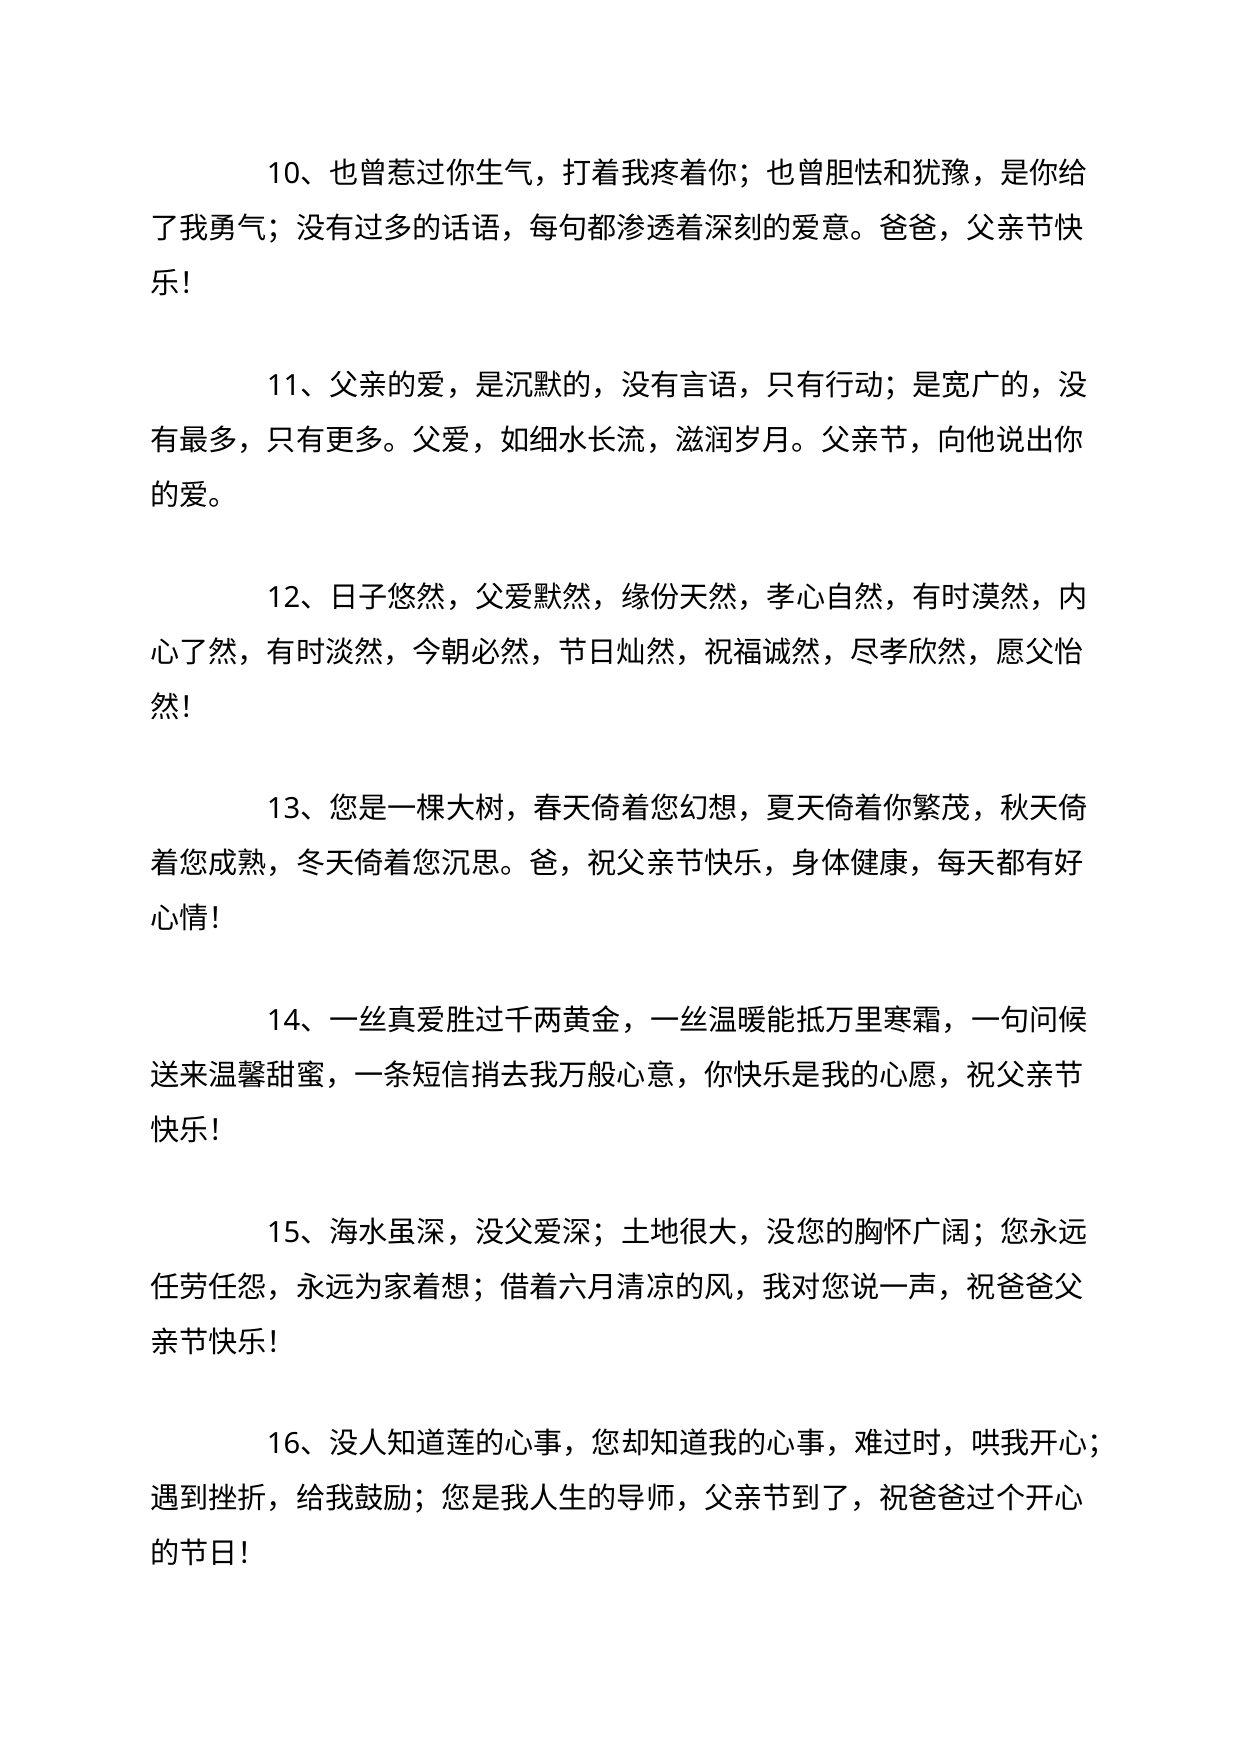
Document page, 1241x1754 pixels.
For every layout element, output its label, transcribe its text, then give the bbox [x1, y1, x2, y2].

text 11、父亲的爱，是沉默的，没有言语，只有行动；是宽广的，没有最多，只有更多。父爱，如细水长流，滋润岁月。父亲节，向他说出你的爱。 [150, 362, 1090, 514]
text 13、您是一棵大树，春天倚着您幻想，夏天倚着你繁茂，秋天倚着您成熟，冬天倚着您沉思。爸，祝父亲节快乐，身体健康，每天都有好心情！ [150, 785, 1090, 937]
text 14、一丝真爱胜过千两黄金，一丝温暖能抵万里寒霜，一句问候送来温馨甜蜜，一条短信捎去我万般心意，你快乐是我的心愿，祝父亲节快乐！ [150, 997, 1090, 1149]
text 16、没人知道莲的心事，您却知道我的心事，难过时，哄我开心；遇到挫折，给我鼓励；您是我人生的导师，父亲节到了，祝爸爸过个开心的节日！ [150, 1420, 1090, 1572]
text 15、海水虽深，没父爱深；土地很大，没您的胸怀广阔；您永远任劳任怨，永远为家着想；借着六月清凉的风，我对您说一声，祝爸爸父亲节快乐！ [150, 1208, 1090, 1361]
text 12、日子悠然，父爱默然，缘份天然，孝心自然，有时漠然，内心了然，有时淡然，今朝必然，节日灿然，祝福诚然，尽孝欣然，愿父怡然！ [150, 573, 1090, 726]
text 10、也曾惹过你生气，打着我疼着你；也曾胆怯和犹豫，是你给了我勇气；没有过多的话语，每句都渗透着深刻的爱意。爸爸，父亲节快乐！ [150, 150, 1090, 302]
